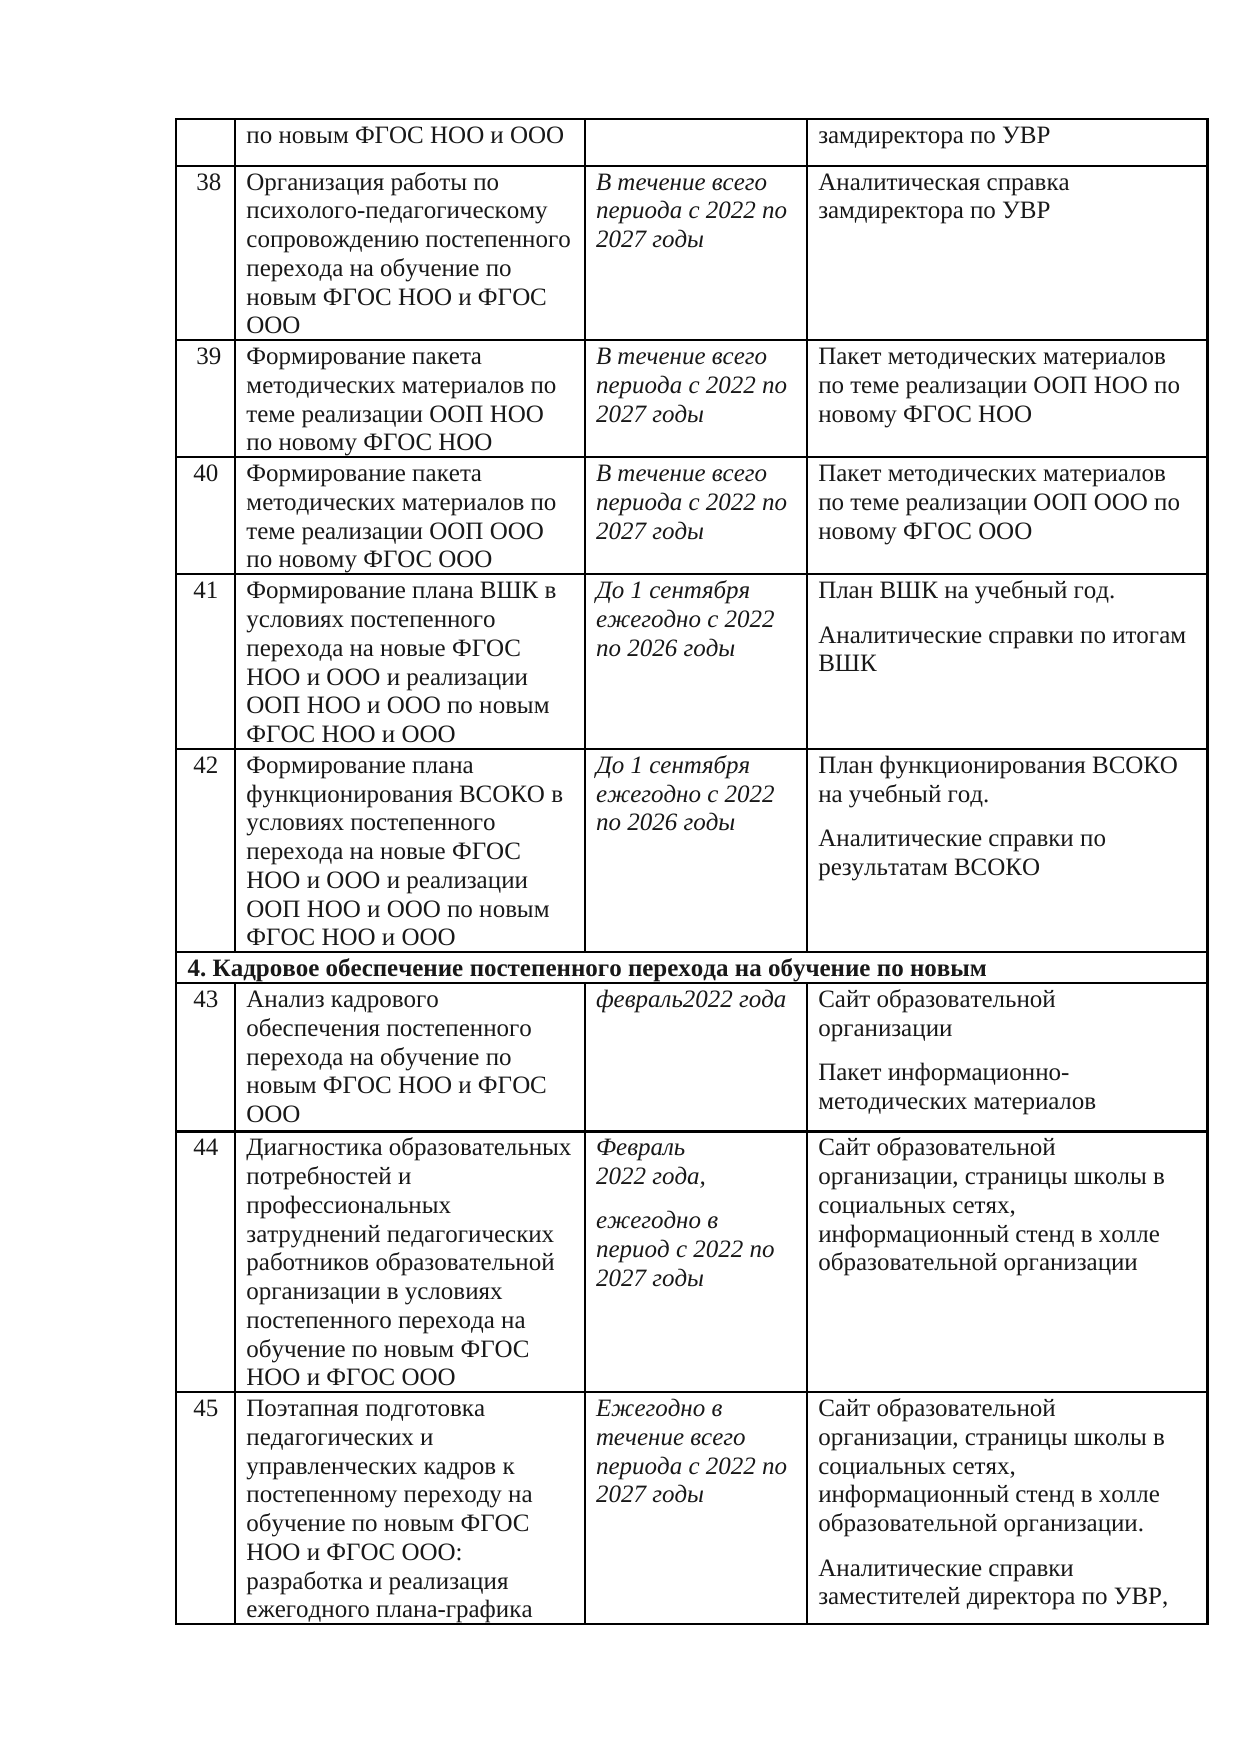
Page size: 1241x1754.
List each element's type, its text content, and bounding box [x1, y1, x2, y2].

table_cell Сайт образовательной организации Пакет информационно-методических материалов [808, 984, 1206, 1130]
table_cell 37 [177, 120, 234, 164]
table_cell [586, 120, 806, 164]
table_cell 38 [177, 167, 234, 339]
table_cell В течение всего периода с 2022 по 2027 годы [586, 167, 806, 339]
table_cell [808, 1393, 1206, 1623]
table_cell Пакет методических материалов по теме реализации ООП НОО по новому ФГОС НОО [808, 341, 1206, 456]
table_cell 44 [177, 1133, 234, 1391]
table_cell Формирование пакета методических материалов по теме реализации ООП ООО по новому ФГОС ООО [236, 458, 584, 573]
table_cell 45 [177, 1393, 234, 1623]
table_cell В течение всего периода с 2022 по 2027 годы [586, 458, 806, 573]
table_cell Диагностика образовательных потребностей и профессиональных затруднений педагогических работников образовательной организации в условиях постепенного перехода на обучение по новым ФГОС НОО и ФГОС ООО [236, 1133, 584, 1391]
table_cell План функционирования ВСОКО на учебный год. Аналитические справки по результатам ВСОКО [808, 750, 1206, 951]
table_cell До 1 сентября ежегодно с 2022 по 2026 годы [586, 575, 806, 748]
table_cell Пакет методических материалов по теме реализации ООП ООО по новому ФГОС ООО [808, 458, 1206, 573]
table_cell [586, 1393, 806, 1623]
table_cell Формирование плана функционирования ВСОКО в условиях постепенного перехода на новые ФГОС НОО и ООО и реализации ООП НОО и ООО по новым ФГОС НОО и ООО [236, 750, 584, 951]
table_cell февраль2022 года [586, 984, 806, 1130]
table_cell Организация работы по психолого-педагогическому сопровождению постепенного перехода на обучение по новым ФГОС НОО и ФГОС ООО [236, 167, 584, 339]
table_cell Формирование пакета методических материалов по теме реализации ООП НОО по новому ФГОС НОО [236, 341, 584, 456]
table_cell 4. Кадровое обеспечение постепенного перехода на обучение по новым [177, 953, 1206, 982]
table_cell До 1 сентября ежегодно с 2022 по 2026 годы [586, 750, 806, 951]
table_cell 42 [177, 750, 234, 951]
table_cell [236, 120, 584, 164]
table_cell 41 [177, 575, 234, 748]
table_cell 43 [177, 984, 234, 1130]
table_cell Сайт образовательной организации, страницы школы в социальных сетях, информационный стенд в холле образовательной организации [808, 1133, 1206, 1391]
table_cell План ВШК на учебный год. Аналитические справки по итогам ВШК [808, 575, 1206, 748]
table_cell Аналитическая справка замдиректора по УВР [808, 167, 1206, 339]
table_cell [236, 1393, 584, 1623]
table_cell 40 [177, 458, 234, 573]
table_cell Формирование плана ВШК в условиях постепенного перехода на новые ФГОС НОО и ООО и реализации ООП НОО и ООО по новым ФГОС НОО и ООО [236, 575, 584, 748]
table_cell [808, 120, 1206, 164]
table_cell Февраль 2022 года, ежегодно в период с 2022 по 2027 годы [586, 1133, 806, 1391]
table_cell В течение всего периода с 2022 по 2027 годы [586, 341, 806, 456]
table_cell 39 [177, 341, 234, 456]
table_cell Анализ кадрового обеспечения постепенного перехода на обучение по новым ФГОС НОО и ФГОС ООО [236, 984, 584, 1130]
